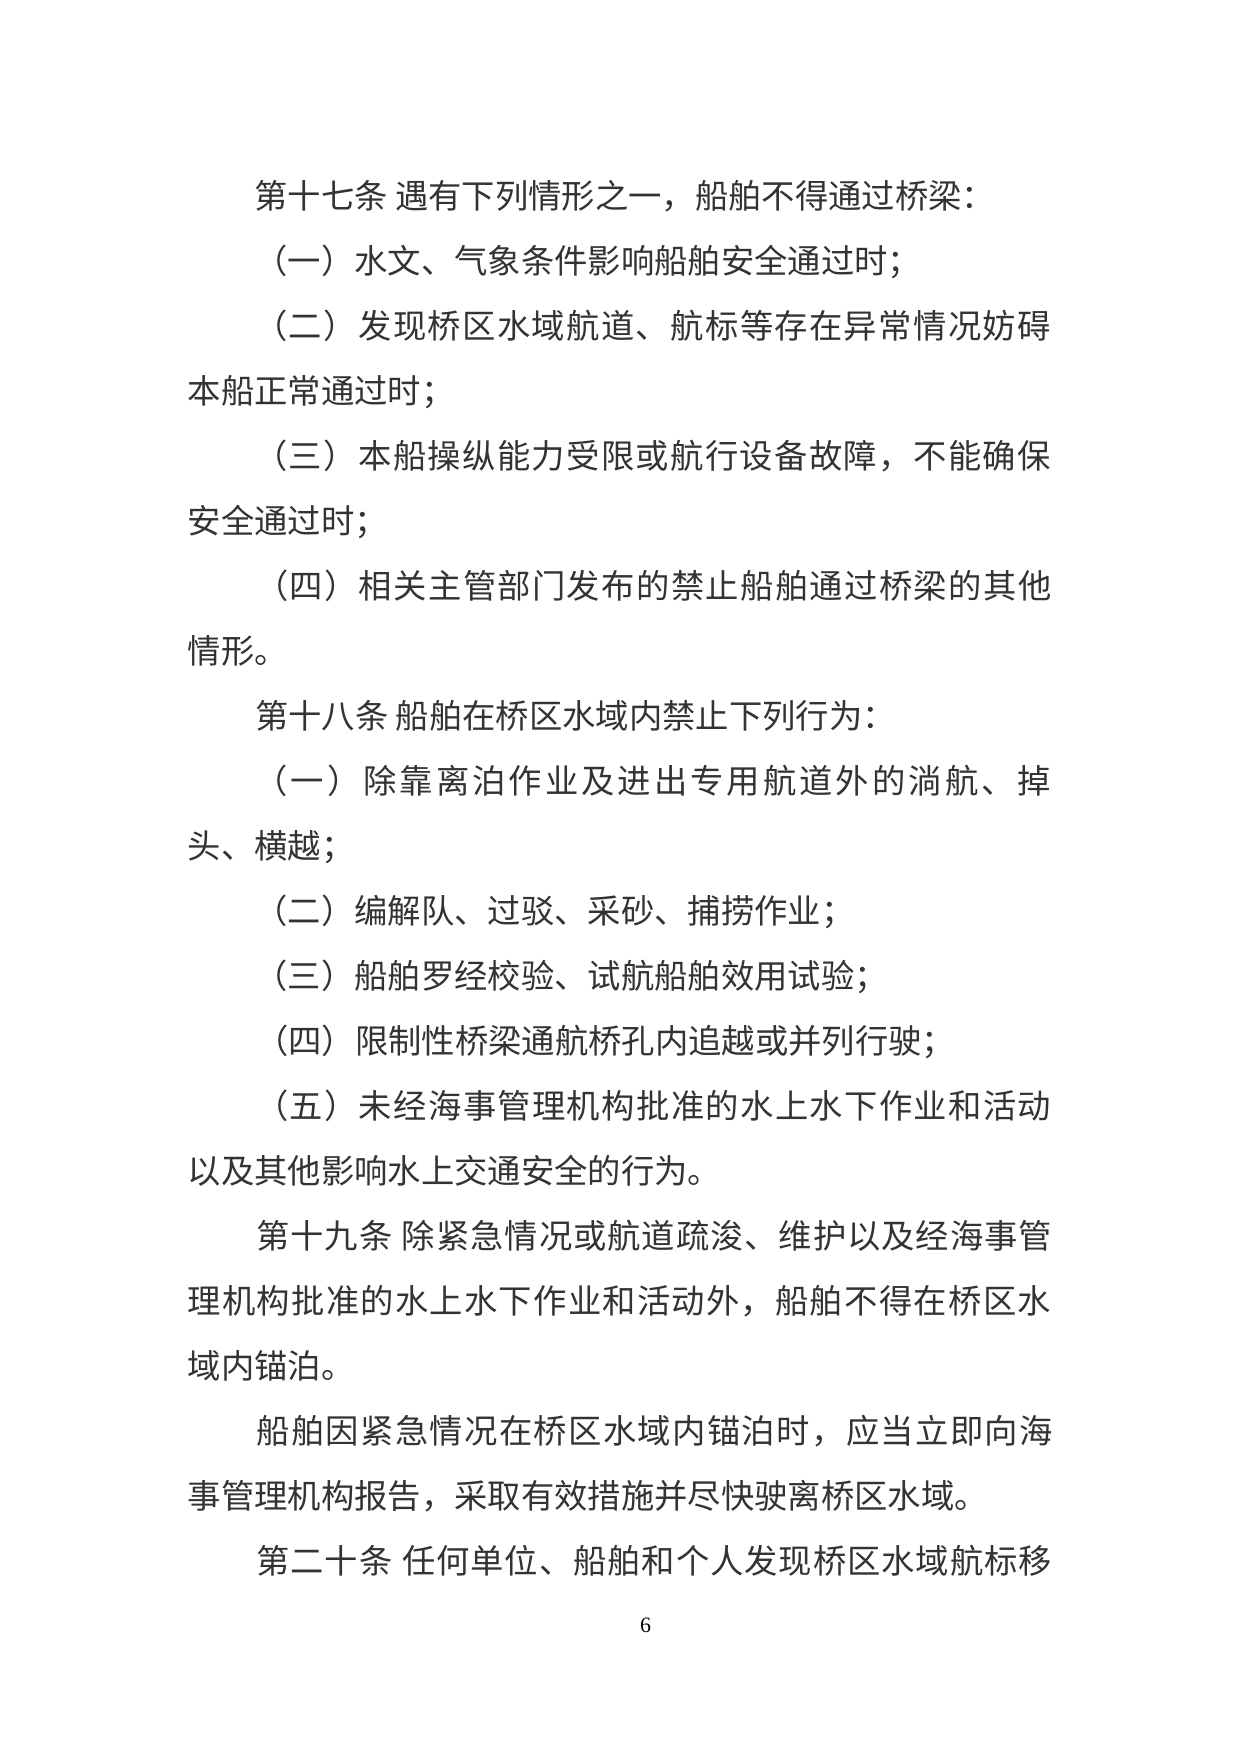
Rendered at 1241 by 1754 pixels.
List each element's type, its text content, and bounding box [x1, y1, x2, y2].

text 船舶因紧急情况在桥区水域内锚泊时，应当立即向海事管理机构报告，采取有效措施并尽快驶离桥区水域。 [187, 1397, 1053, 1527]
text 第十九条 除紧急情况或航道疏浚、维护以及经海事管理机构批准的水上水下作业和活动外，船舶不得在桥区水域内锚泊。 [187, 1202, 1053, 1397]
text （五）未经海事管理机构批准的水上水下作业和活动以及其他影响水上交通安全的行为。 [187, 1072, 1053, 1202]
text （二）编解队、过驳、采砂、捕捞作业； [187, 877, 1053, 942]
text （四）限制性桥梁通航桥孔内追越或并列行驶； [187, 1007, 1053, 1072]
text （四）相关主管部门发布的禁止船舶通过桥梁的其他情形。 [187, 552, 1053, 682]
text 第十七条 遇有下列情形之一，船舶不得通过桥梁： [187, 162, 1053, 227]
text （一）水文、气象条件影响船舶安全通过时； [187, 227, 1053, 292]
text 第十八条 船舶在桥区水域内禁止下列行为： [187, 682, 1053, 747]
text （一）除靠离泊作业及进出专用航道外的淌航、掉头、横越； [187, 747, 1053, 877]
text （二）发现桥区水域航道、航标等存在异常情况妨碍本船正常通过时； [187, 292, 1053, 422]
text （三）船舶罗经校验、试航船舶效用试验； [187, 942, 1053, 1007]
text （三）本船操纵能力受限或航行设备故障，不能确保安全通过时； [187, 422, 1053, 552]
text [187, 1527, 1053, 1592]
